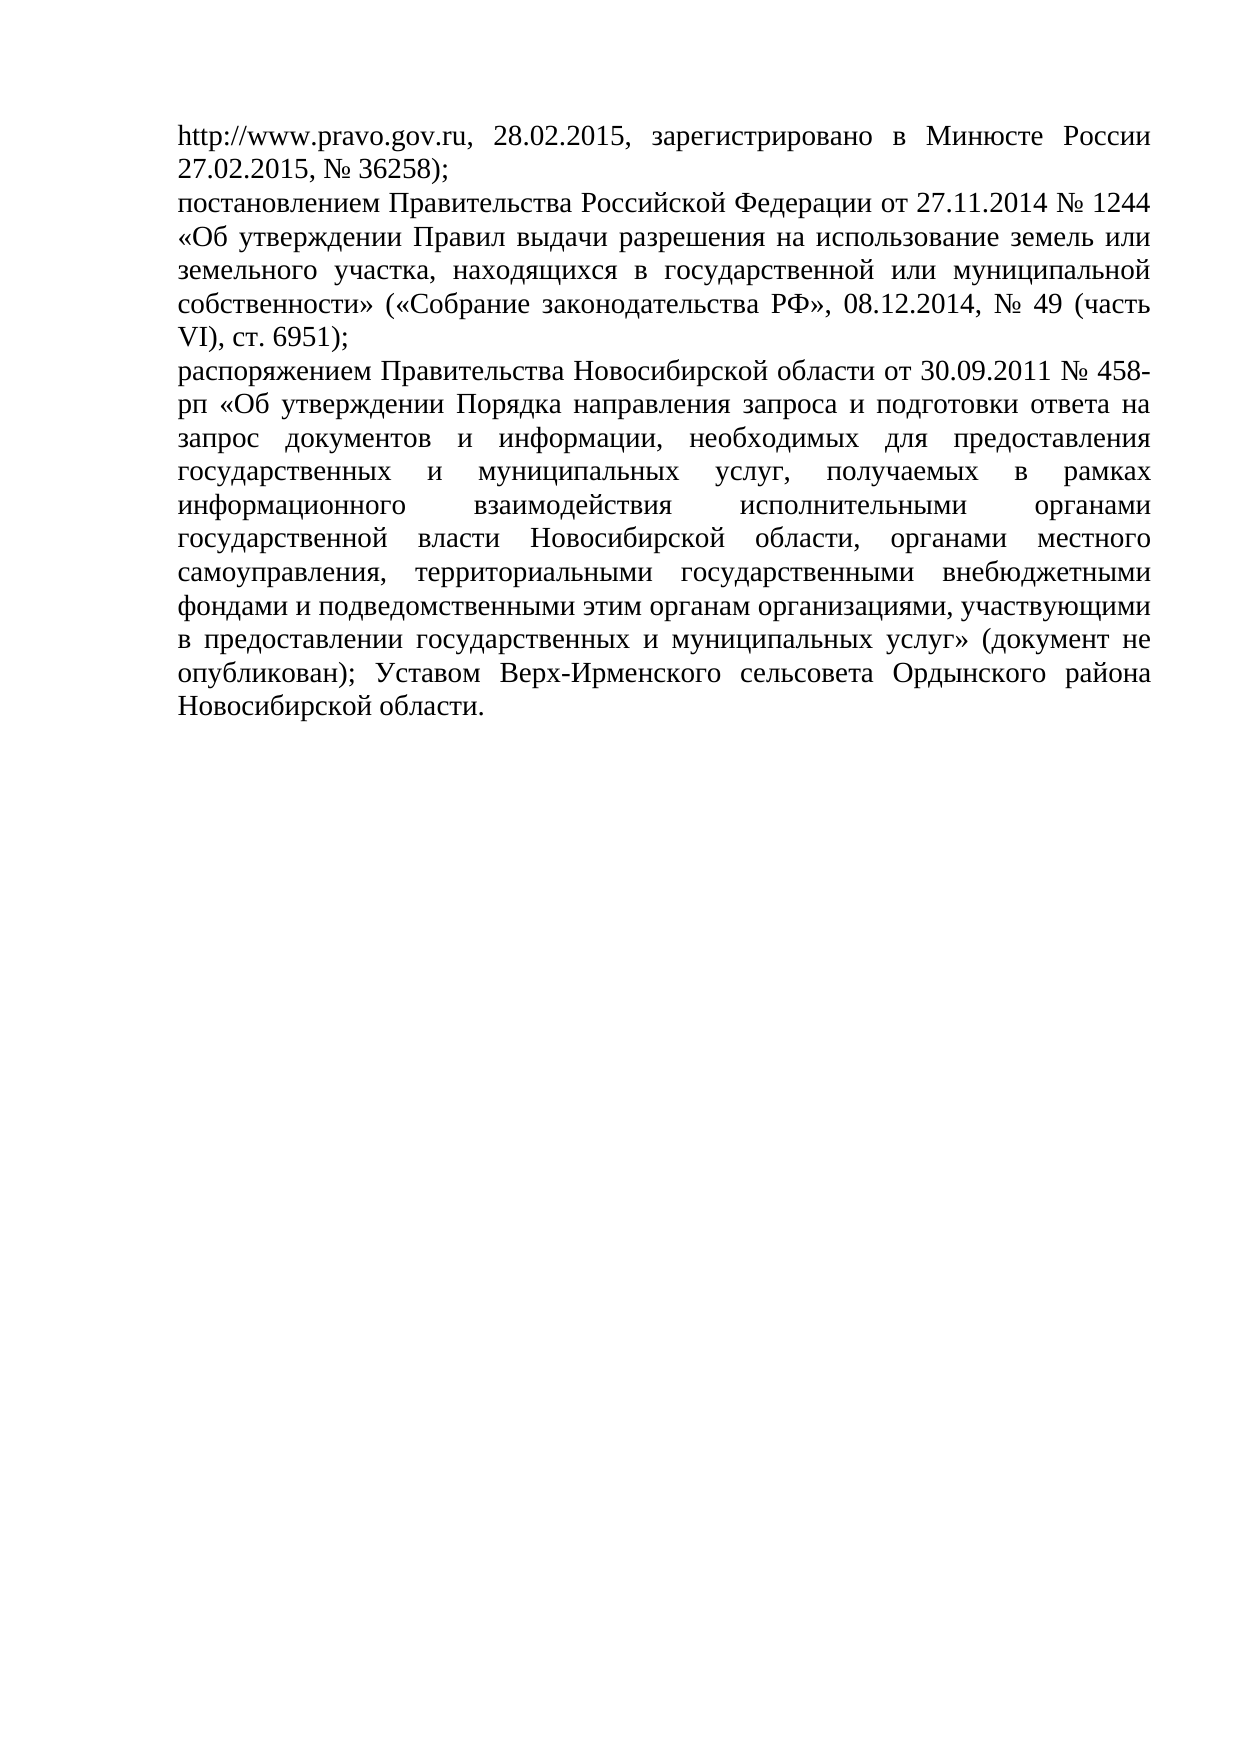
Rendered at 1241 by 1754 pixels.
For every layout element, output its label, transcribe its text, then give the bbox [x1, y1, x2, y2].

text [177, 118, 1152, 185]
text постановлением Правительства Российской Федерации от 27.11.2014 № 1244 «Об утверждении Правил выдачи разрешения на использование земель или земельного участка, находящихся в государственной или муниципальной собственности» («Собрание законодательства РФ», 08.12.2014, № 49 (часть VI), ст. 6951); [177, 185, 1152, 353]
text распоряжением Правительства Новосибирской области от 30.09.2011 № 458-рп «Об утверждении Порядка направления запроса и подготовки ответа на запрос документов и информации, необходимых для предоставления государственных и муниципальных услуг, получаемых в рамках информационного взаимодействия исполнительными органами государственной власти Новосибирской области, органами местного самоуправления, территориальными государственными внебюджетными фондами и подведомственными этим органам организациями, участвующими в предоставлении государственных и муниципальных услуг» (документ не опубликован); Уставом Верх-Ирменского сельсовета Ордынского района Новосибирской области. [177, 353, 1152, 722]
